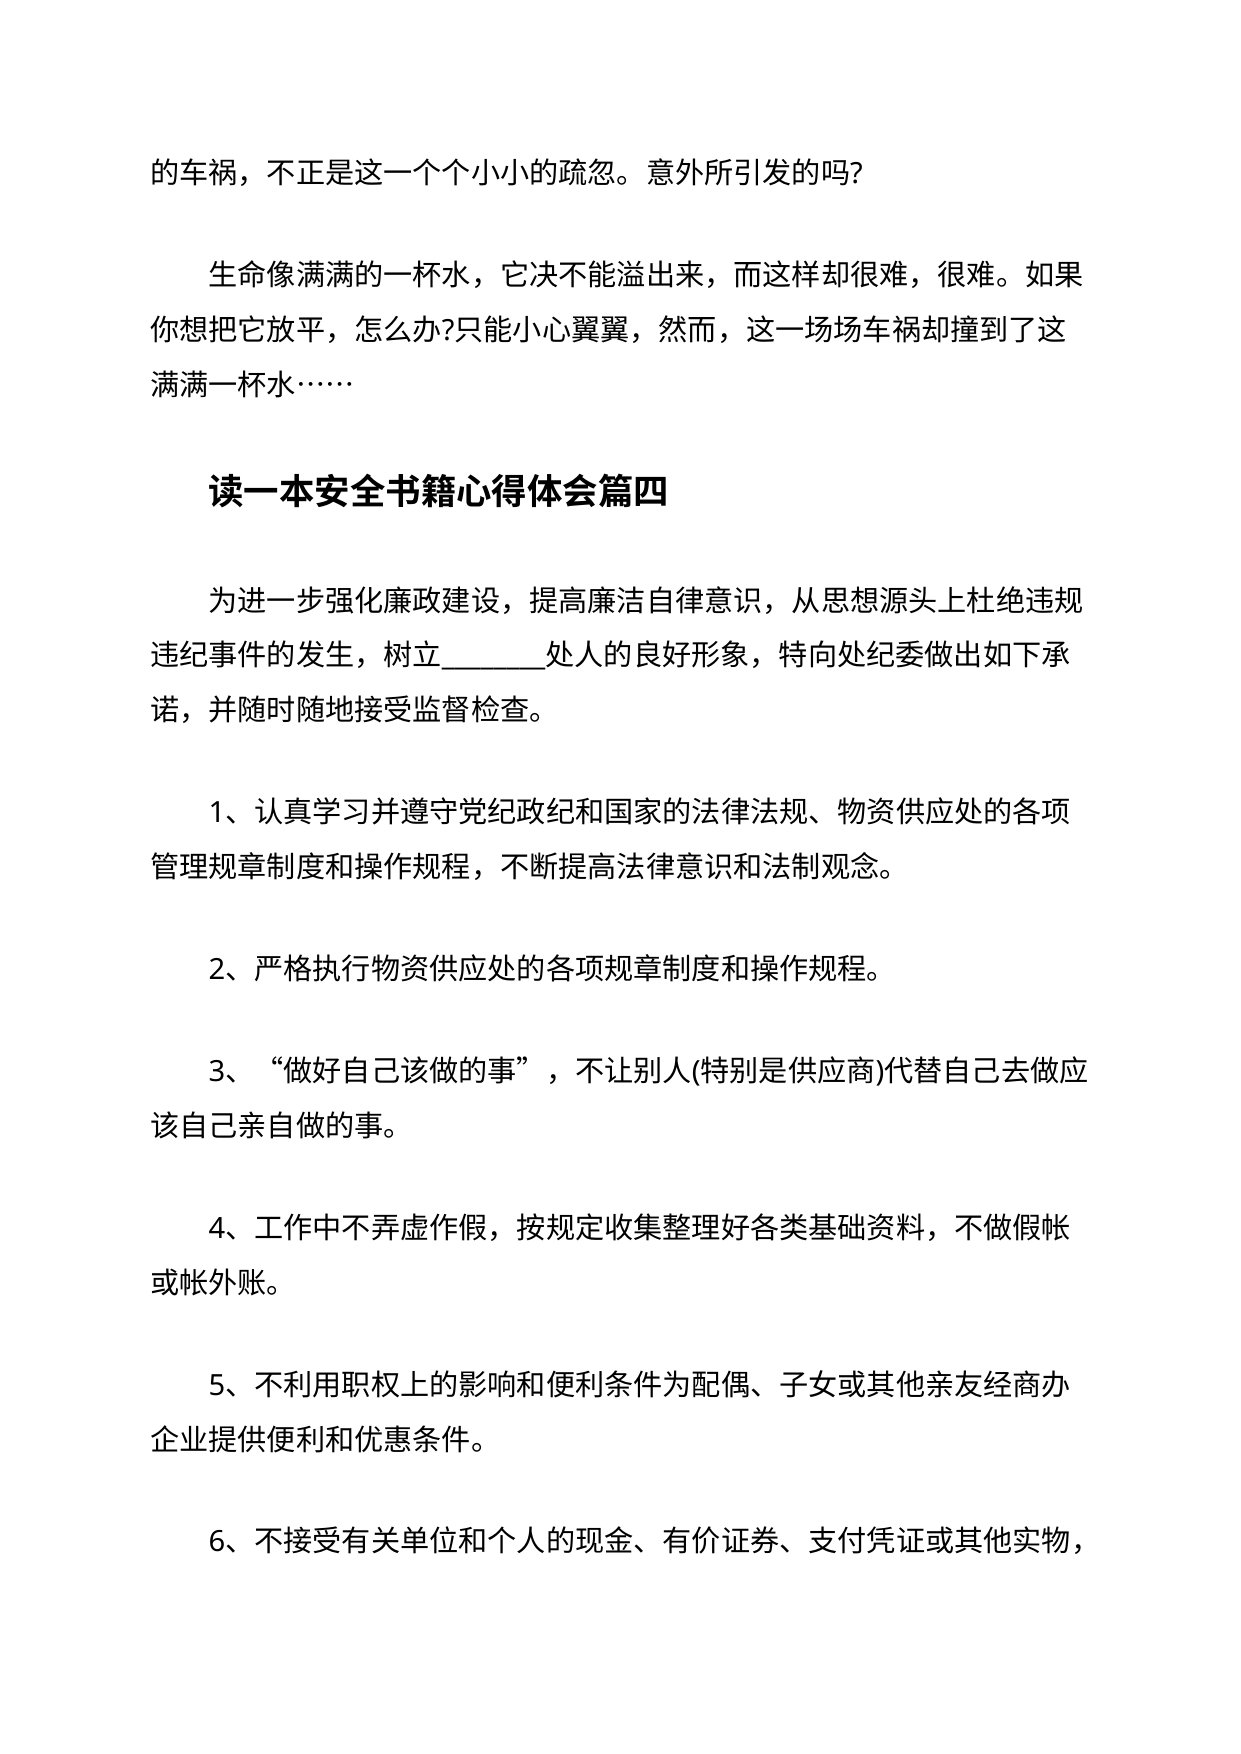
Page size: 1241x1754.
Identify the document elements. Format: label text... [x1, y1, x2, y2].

text 读一本安全书籍心得体会篇四 [150, 464, 1090, 515]
text 2、严格执行物资供应处的各项规章制度和操作规程。 [150, 946, 1090, 988]
text 生命像满满的一杯水，它决不能溢出来，而这样却很难，很难。如果你想把它放平，怎么办?只能小心翼翼，然而，这一场场车祸却撞到了这满满一杯水…… [150, 252, 1090, 404]
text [150, 1518, 1090, 1560]
text 3、“做好自己该做的事”，不让别人(特别是供应商)代替自己去做应该自己亲自做的事。 [150, 1047, 1090, 1145]
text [150, 150, 1090, 192]
text 4、工作中不弄虚作假，按规定收集整理好各类基础资料，不做假帐或帐外账。 [150, 1204, 1090, 1302]
text 为进一步强化廉政建设，提高廉洁自律意识，从思想源头上杜绝违规违纪事件的发生，树立________处人的良好形象，特向处纪委做出如下承诺，并随时随地接受监督检查。 [150, 577, 1090, 729]
text 1、认真学习并遵守党纪政纪和国家的法律法规、物资供应处的各项管理规章制度和操作规程，不断提高法律意识和法制观念。 [150, 789, 1090, 886]
text 5、不利用职权上的影响和便利条件为配偶、子女或其他亲友经商办企业提供便利和优惠条件。 [150, 1361, 1090, 1458]
